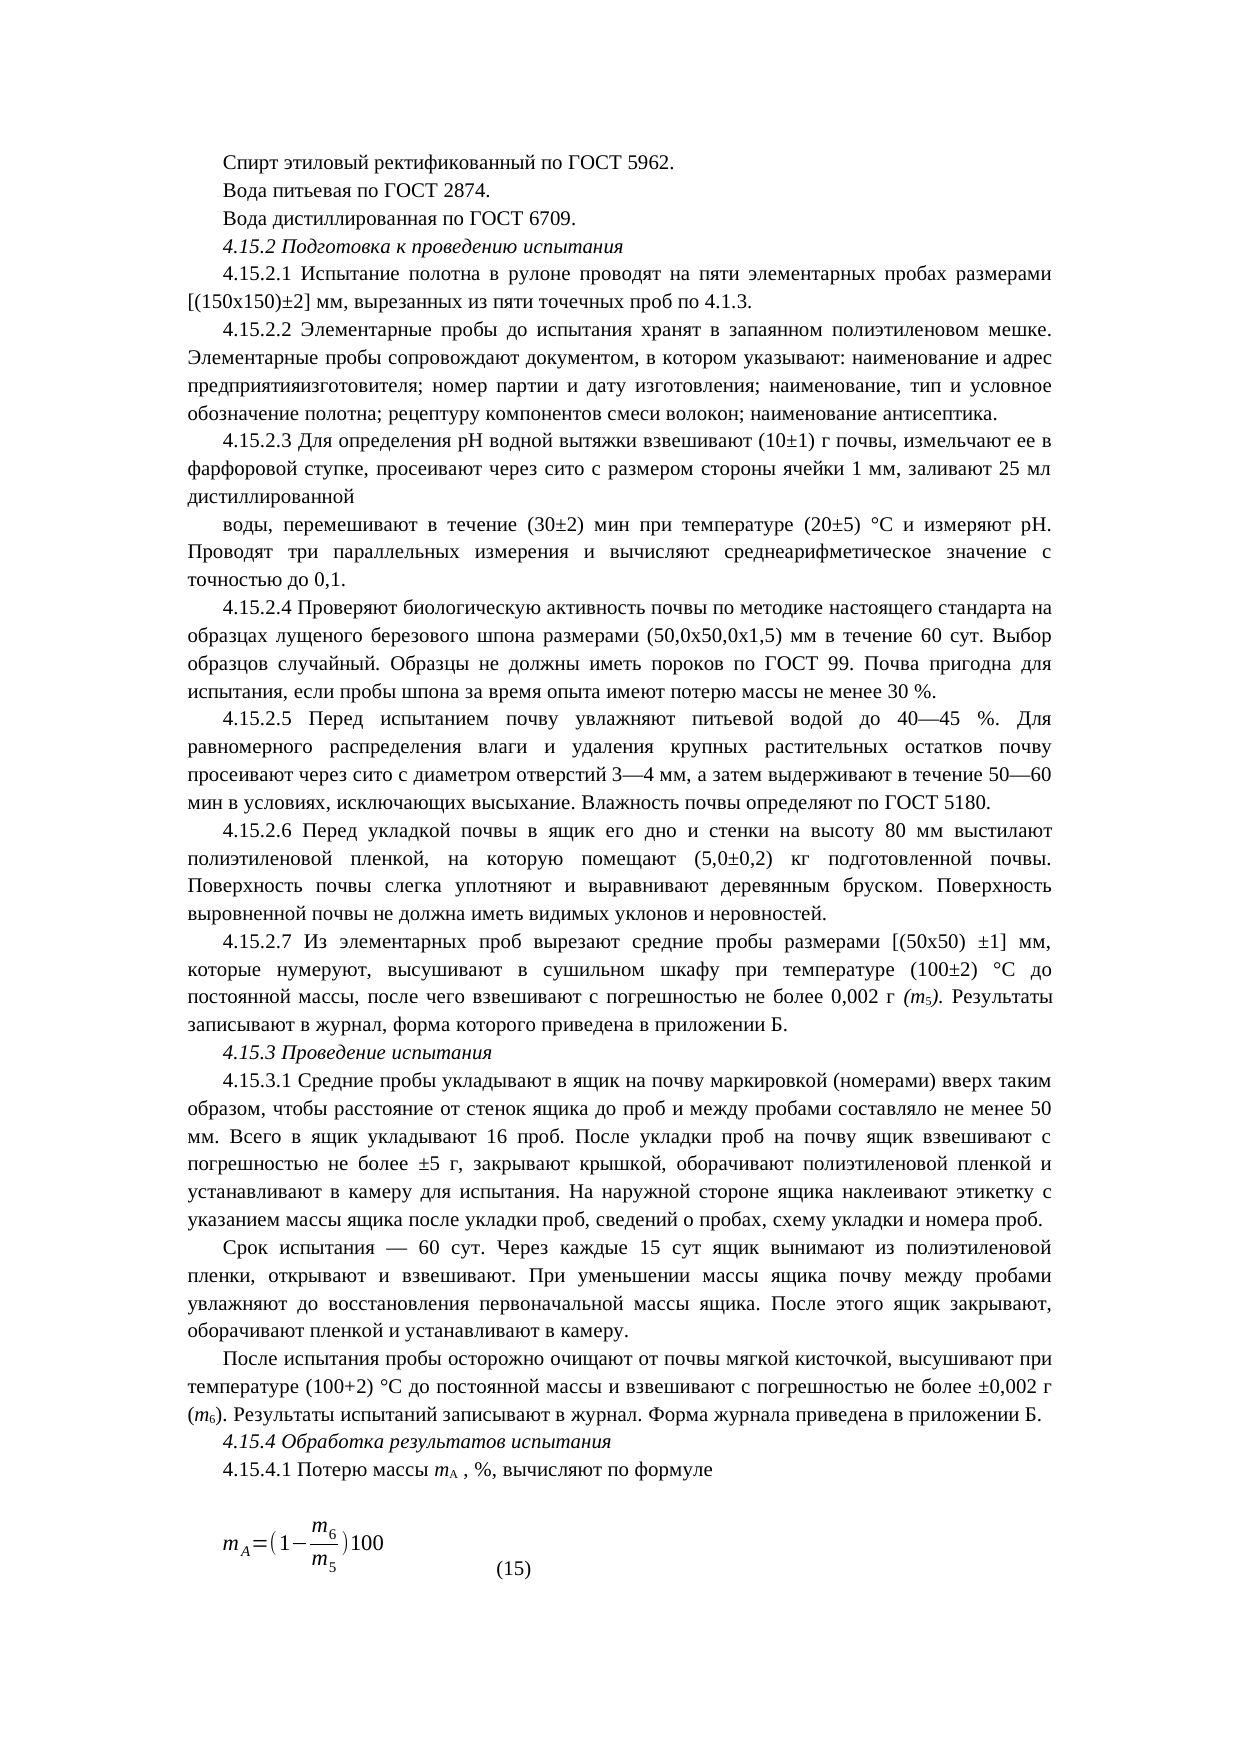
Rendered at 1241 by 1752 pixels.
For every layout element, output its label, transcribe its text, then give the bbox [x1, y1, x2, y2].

text 4.15.2.1 Испытание полотна в рулоне проводят на пяти элементарных пробах размерами [(150х150)±2] мм, вырезанных из пяти точечных проб по 4.1.3. [187, 261, 1053, 313]
text 4.15.2.3 Для определения рН водной вытяжки взвешивают (10±1) г почвы, измельчают ее в фарфоровой ступке, просеивают через сито с размером стороны ячейки 1 мм, заливают 25 мл дистиллированной [187, 428, 1053, 508]
text 4.15.2.2 Элементарные пробы до испытания хранят в запаянном полиэтиленовом мешке. Элементарные пробы сопровождают документом, в котором указывают: наименование и адрес предприятияизготовителя; номер партии и дату изготовления; наименование, тип и условное обозначение полотна; рецептуру компонентов смеси волокон; наименование антисептика. [187, 317, 1053, 424]
text Вода дистиллированная по ГОСТ 6709. [187, 206, 1053, 230]
text 4.15.2.4 Проверяют биологическую активность почвы по методике настоящего стандарта на образцах лущеного березового шпона размерами (50,0х50,0х1,5) мм в течение 60 сут. Выбор образцов случайный. Образцы не должны иметь пороков по ГОСТ 99. Почва пригодна для испытания, если пробы шпона за время опыта имеют потерю массы не менее 30 %. [187, 595, 1053, 702]
text 4.15.2.5 Перед испытанием почву увлажняют питьевой водой до 40—45 %. Для равномерного распределения влаги и удаления крупных растительных остатков почву просеивают через сито с диаметром отверстий 3—4 мм, а затем выдерживают в течение 50—60 мин в условиях, исключающих высыхание. Влажность почвы определяют по ГОСТ 5180. [187, 706, 1053, 814]
text Срок испытания — 60 сут. Через каждые 15 сут ящик вынимают из полиэтиленовой пленки, открывают и взвешивают. При уменьшении массы ящика почву между пробами увлажняют до восстановления первоначальной массы ящика. После этого ящик закрывают, оборачивают пленкой и устанавливают в камеру. [187, 1235, 1053, 1342]
text 4.15.4.1 Потерю массы mA , %, вычисляют по формуле [187, 1457, 1053, 1481]
text После испытания пробы осторожно очищают от почвы мягкой кисточкой, высушивают при температуре (100+2) °С до постоянной массы и взвешивают с погрешностью не более ±0,002 г (m6). Результаты испытаний записывают в журнал. Форма журнала приведена в приложении Б. [187, 1346, 1053, 1426]
text Спирт этиловый ректификованный по ГОСТ 5962. [187, 150, 1053, 174]
text 4.15.2.7 Из элементарных проб вырезают средние пробы размерами [(50х50) ±1] мм, которые нумеруют, высушивают в сушильном шкафу при температуре (100±2) °С до постоянной массы, после чего взвешивают с погрешностью не более 0,002 г (т5). Результаты записывают в журнал, форма которого приведена в приложении Б. [187, 929, 1053, 1036]
text (15) [187, 1513, 1053, 1580]
text 4.15.2 Подготовка к проведению испытания [187, 233, 1053, 257]
text 4.15.3.1 Средние пробы укладывают в ящик на почву маркировкой (номерами) вверх таким образом, чтобы расстояние от стенок ящика до проб и между пробами составляло не менее 50 мм. Всего в ящик укладывают 16 проб. После укладки проб на почву ящик взвешивают с погрешностью не более ±5 г, закрывают крышкой, оборачивают полиэтиленовой пленкой и устанавливают в камеру для испытания. На наружной стороне ящика наклеивают этикетку с указанием массы ящика после укладки проб, сведений о пробах, схему укладки и номера проб. [187, 1068, 1053, 1231]
text 4.15.4 Обработка результатов испытания [187, 1429, 1053, 1453]
text Вода питьевая по ГОСТ 2874. [187, 178, 1053, 202]
text 4.15.3 Проведение испытания [187, 1040, 1053, 1064]
text 4.15.2.6 Перед укладкой почвы в ящик его дно и стенки на высоту 80 мм выстилают полиэтиленовой пленкой, на которую помещают (5,0±0,2) кг подготовленной почвы. Поверхность почвы слегка уплотняют и выравнивают деревянным бруском. Поверхность выровненной почвы не должна иметь видимых уклонов и неровностей. [187, 817, 1053, 925]
text воды, перемешивают в течение (30±2) мин при температуре (20±5) °С и измеряют рН. Проводят три параллельных измерения и вычисляют среднеарифметическое значение с точностью до 0,1. [187, 512, 1053, 591]
